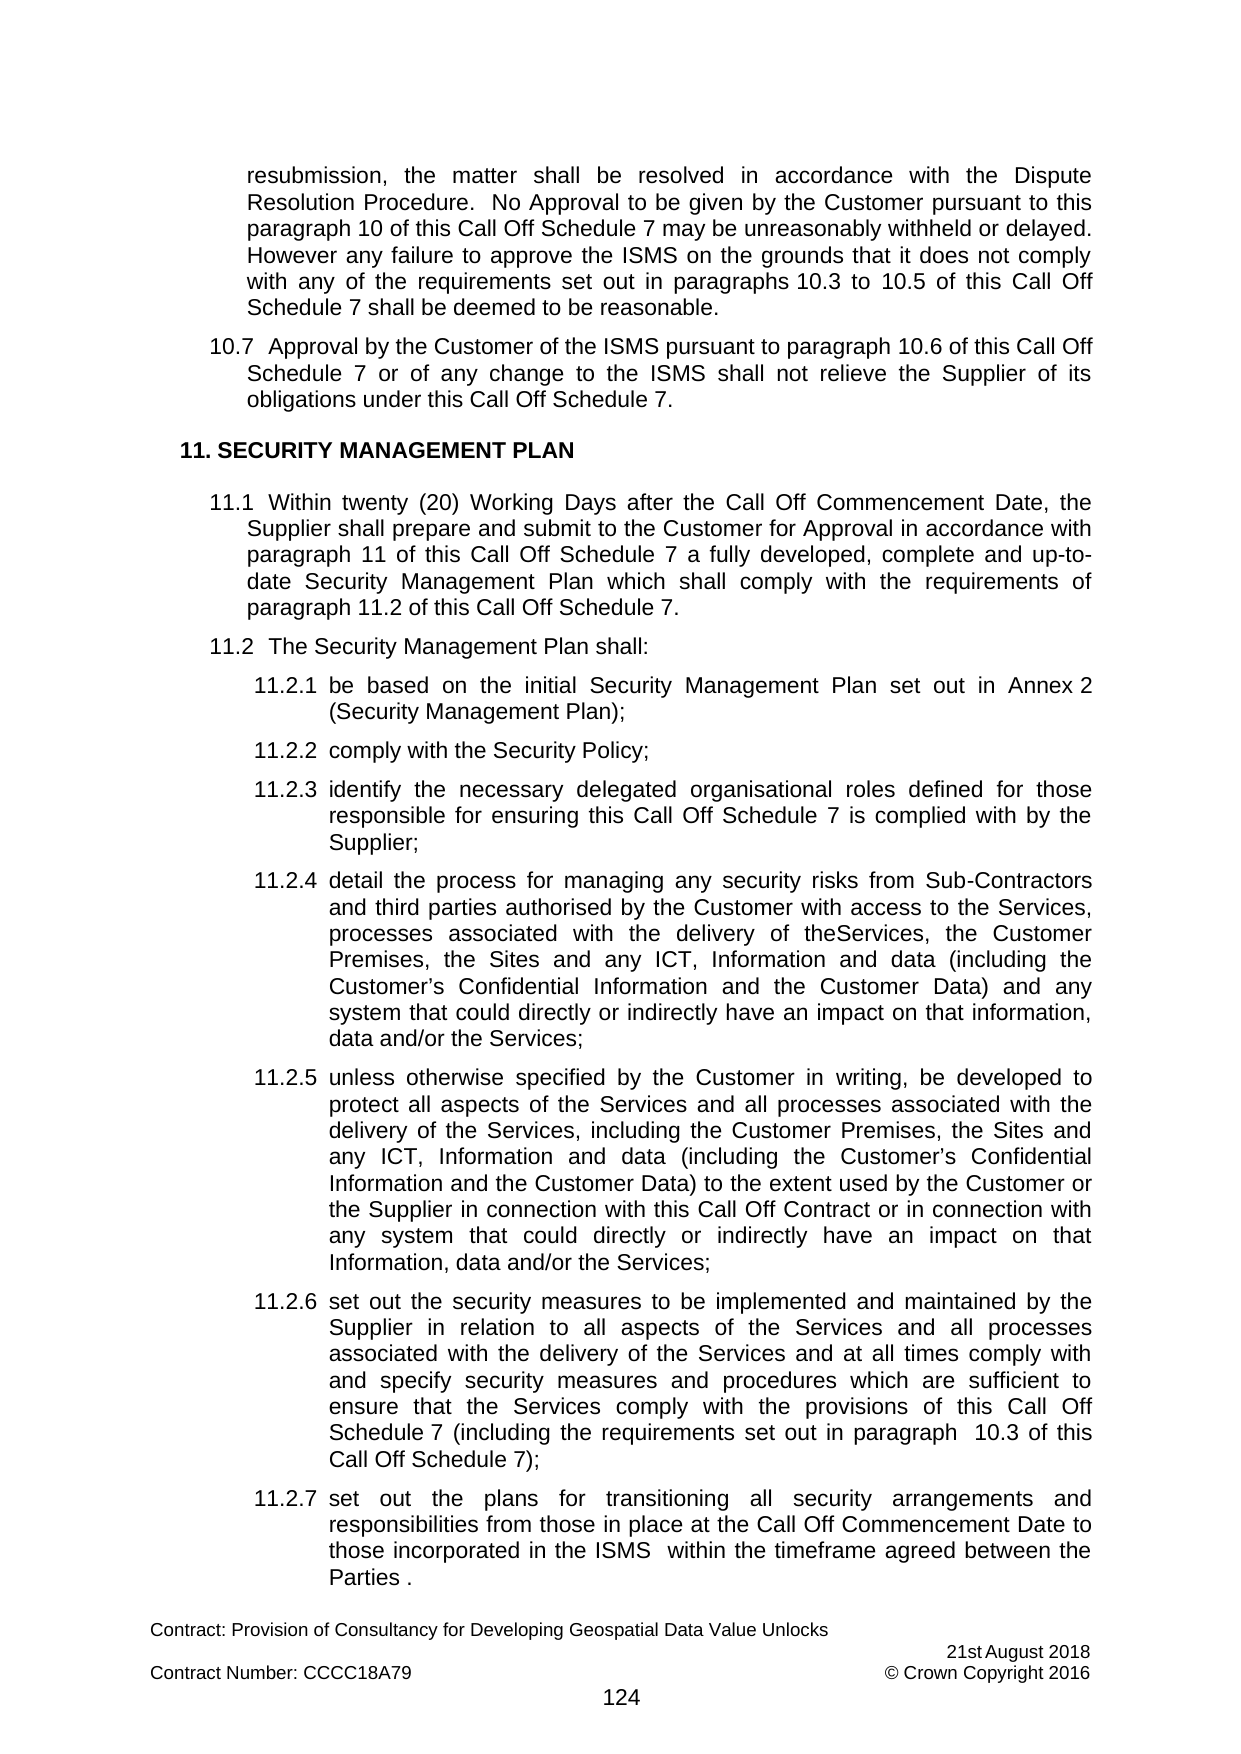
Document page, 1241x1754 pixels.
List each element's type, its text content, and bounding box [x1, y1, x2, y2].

text The Security Management Plan shall: [209, 633, 1093, 659]
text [209, 162, 1093, 321]
text comply with the Security Policy; [253, 737, 1093, 763]
text Within twenty (20) Working Days after the Call Off Commencement Date, the Supplier shall prepare and submit to the Customer for Approval in accordance with paragraph 4 of this Call Off Schedule 7 a fully developed, complete and up-to-date Security Management Plan which shall comply with the requirements of paragraph 4.2 of this Call Off Schedule 7. [209, 488, 1093, 620]
text be based on the initial Security Management Plan set out in Annex 2 (Security Management Plan); [253, 672, 1093, 724]
text identify the necessary delegated organisational roles defined for those responsible for ensuring this Call Off Schedule 7 is complied with by the Supplier; [253, 776, 1093, 855]
text Approval by the Customer of the ISMS pursuant to paragraph 3.6 of this Call Off Schedule 7 or of any change to the ISMS shall not relieve the Supplier of its obligations under this Call Off Schedule 7. [209, 333, 1093, 412]
text set out the plans for transitioning all security arrangements and responsibilities from those in place at the Call Off Commencement Date to those incorporated in the ISMS within the timeframe agreed between the Parties . [253, 1484, 1093, 1590]
subtitle SECURITY MANAGEMENT PLAN [179, 437, 1093, 463]
text set out the security measures to be implemented and maintained by the Supplier in relation to all aspects of the Services and all processes associated with the delivery of the Services and at all times comply with and specify security measures and procedures which are sufficient to ensure that the Services comply with the provisions of this Call Off Schedule 7 (including the requirements set out in paragraph 3.3 of this Call Off Schedule 7); [253, 1288, 1093, 1472]
text detail the process for managing any security risks from Sub-Contractors and third parties authorised by the Customer with access to the Services, processes associated with the delivery of theServices, the Customer Premises, the Sites and any ICT, Information and data (including the Customer’s Confidential Information and the Customer Data) and any system that could directly or indirectly have an impact on that information, data and/or the Services; [253, 867, 1093, 1052]
text unless otherwise specified by the Customer in writing, be developed to protect all aspects of the Services and all processes associated with the delivery of the Services, including the Customer Premises, the Sites and any ICT, Information and data (including the Customer’s Confidential Information and the Customer Data) to the extent used by the Customer or the Supplier in connection with this Call Off Contract or in connection with any system that could directly or indirectly have an impact on that Information, data and/or the Services; [253, 1064, 1093, 1275]
